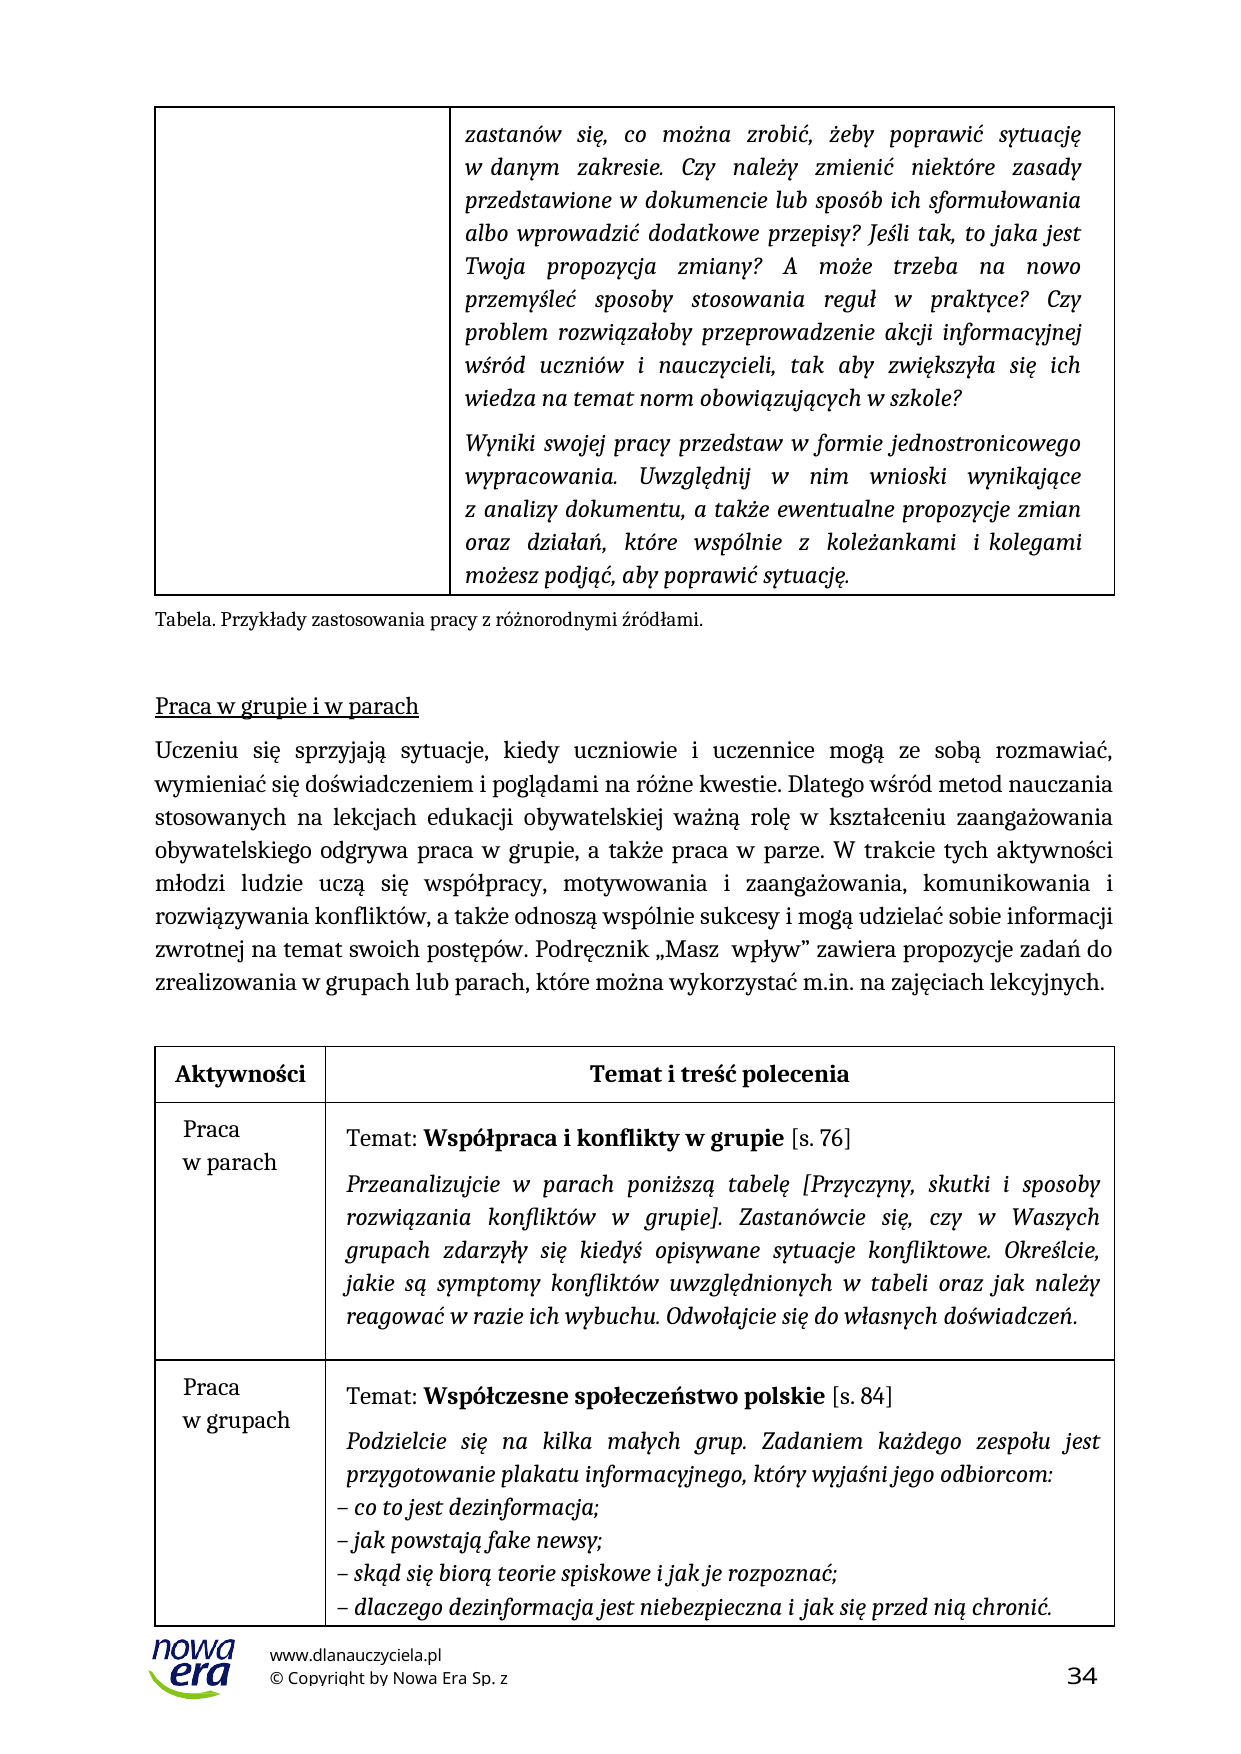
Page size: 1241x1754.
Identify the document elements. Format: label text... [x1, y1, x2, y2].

table_header Aktywności [156, 1047, 325, 1102]
table_cell Praca w parach [156, 1103, 325, 1359]
subtitle Praca w grupie i w parach [155, 692, 1114, 720]
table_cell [156, 108, 449, 594]
subtitle Tabela. Przykłady zastosowania pracy z różnorodnymi źródłami. [155, 607, 1114, 631]
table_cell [326, 1361, 1114, 1625]
picture [152, 1639, 235, 1686]
table_header Temat i treść polecenia [326, 1047, 1114, 1102]
table_cell Praca w grupach [156, 1361, 325, 1625]
subtitle Uczeniu się sprzyjają sytuacje, kiedy uczniowie i uczennice mogą ze sobą rozmawiać, wymieniać się doświadczeniem i poglądami na różne kwestie. Dlatego wśród metod nauczania stosowanych na lekcjach edukacji obywatelskiej ważną rolę w kształceniu zaangażowania obywatelskiego odgrywa praca w grupie, a także praca w parze. W trakcie tych aktywności młodzi ludzie uczą się współpracy, motywowania i zaangażowania, komunikowania i rozwiązywania konfliktów, a także odnoszą wspólnie sukcesy i mogą udzielać sobie informacji zwrotnej na temat swoich postępów. Podręcznik „Masz wpływ” zawiera propozycje zadań do zrealizowania w grupach lub parach, które można wykorzystać m.in. na zajęciach lekcyjnych. [155, 736, 1114, 996]
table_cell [451, 108, 1114, 594]
table_cell Temat: Współpraca i konflikty w grupie [s. 76] Przeanalizujcie w parach poniższą tabelę [Przyczyny, skutki i sposoby rozwiązania konfliktów w grupie]. Zastanówcie się, czy w Waszych grupach zdarzyły się kiedyś opisywane sytuacje konfliktowe. Określcie, jakie są symptomy konfliktów uwzględnionych w tabeli oraz jak należy reagować w razie ich wybuchu. Odwołajcie się do własnych doświadczeń. [326, 1103, 1114, 1359]
